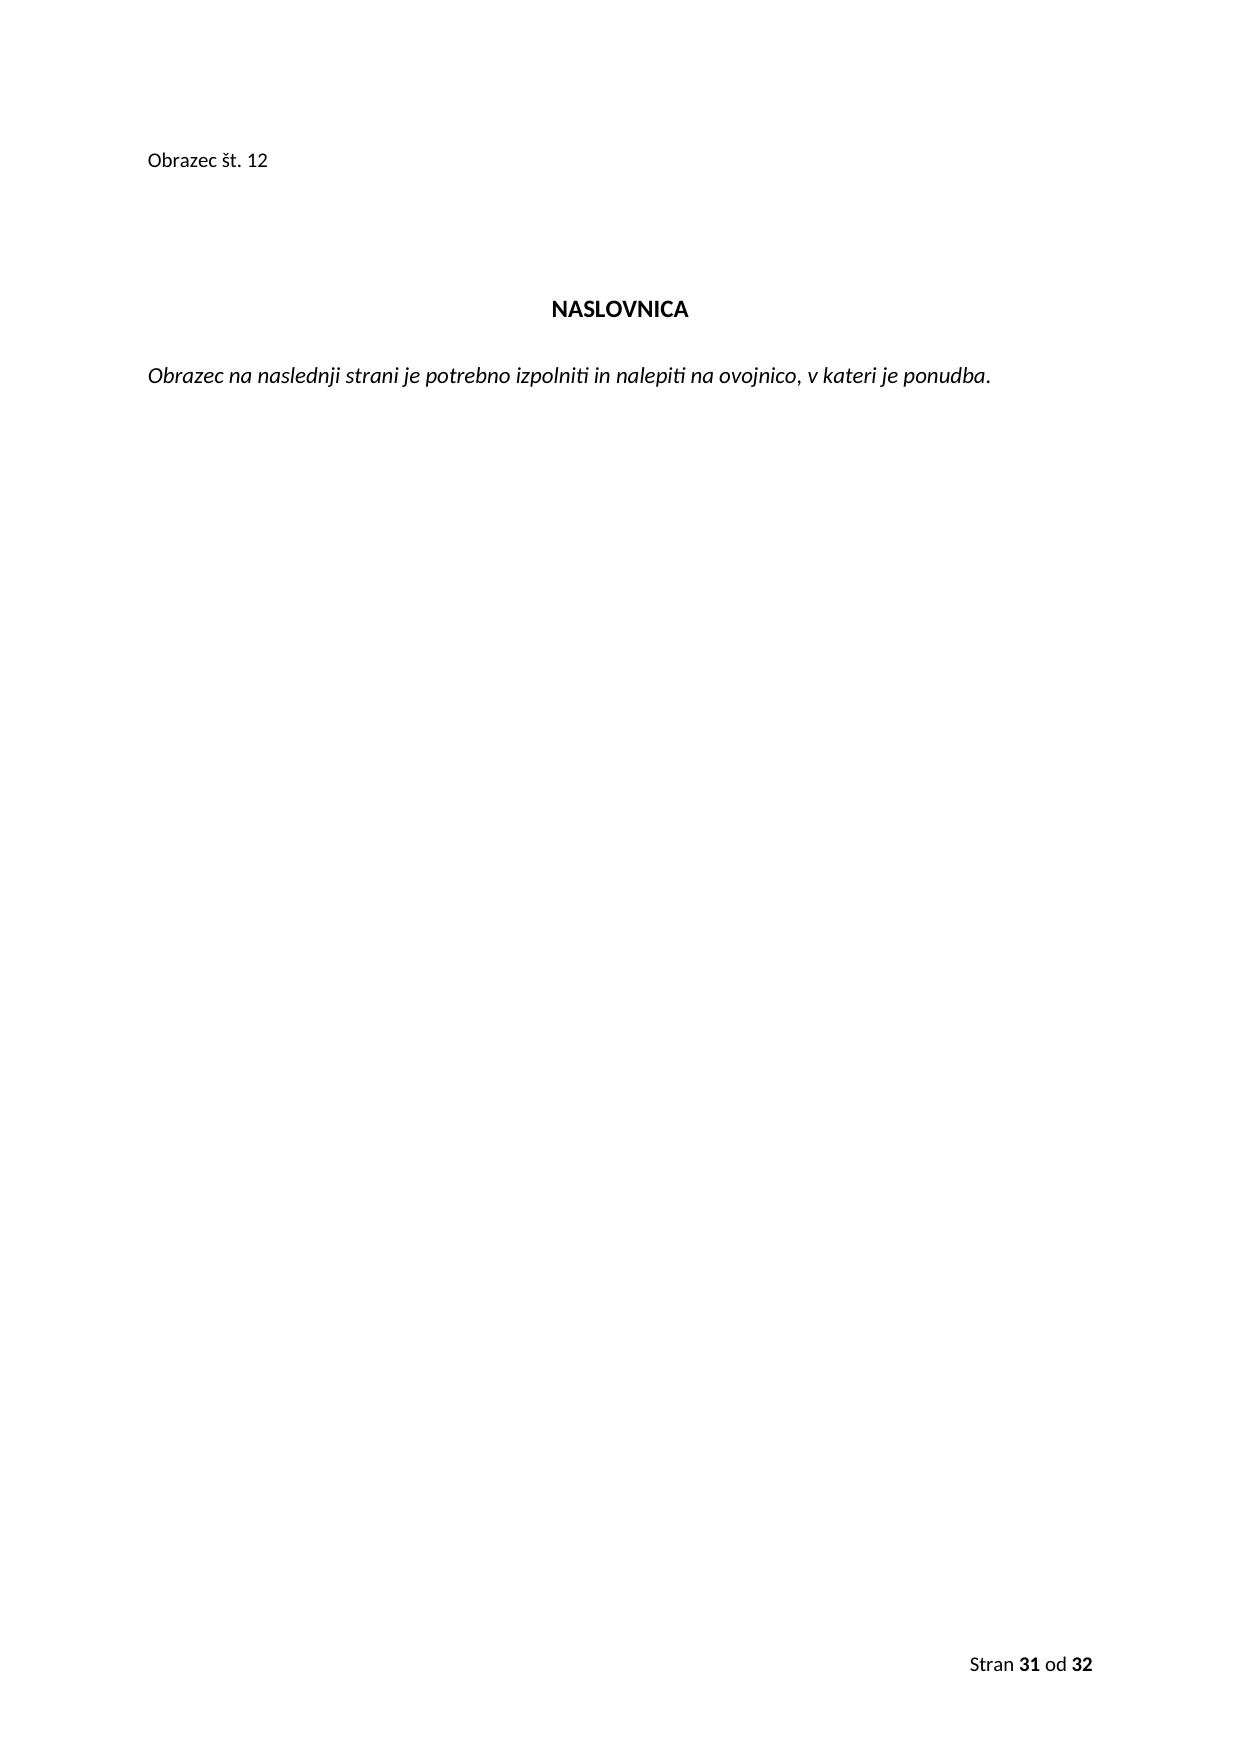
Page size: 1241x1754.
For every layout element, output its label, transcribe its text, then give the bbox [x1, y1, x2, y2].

text NASLOVNICA [148, 293, 1092, 324]
text Obrazec na naslednji strani je potrebno izpolniti in nalepiti na ovojnico, v kateri je ponudba. [148, 361, 1092, 389]
text Obrazec št. 12 [148, 148, 1092, 173]
